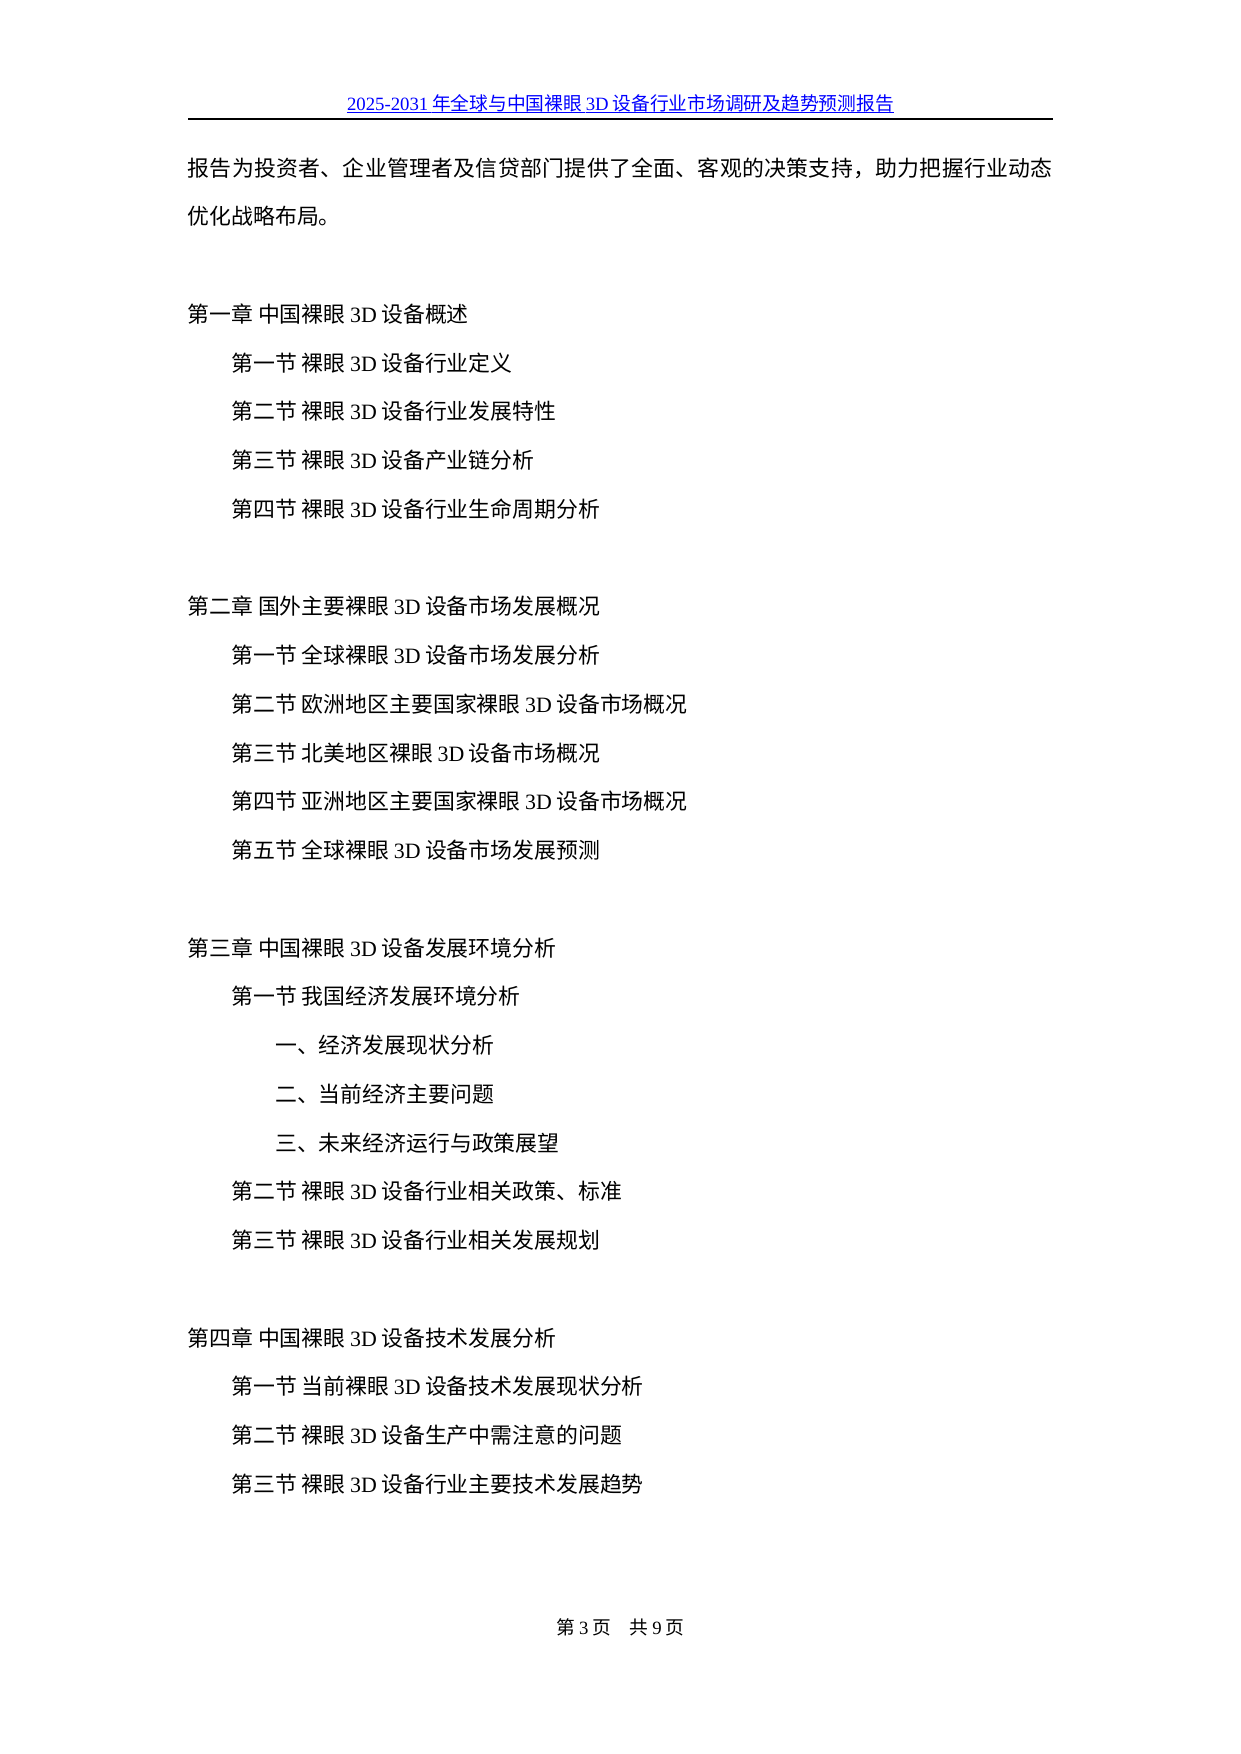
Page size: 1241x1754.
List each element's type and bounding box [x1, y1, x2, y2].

text [187, 150, 1053, 1499]
